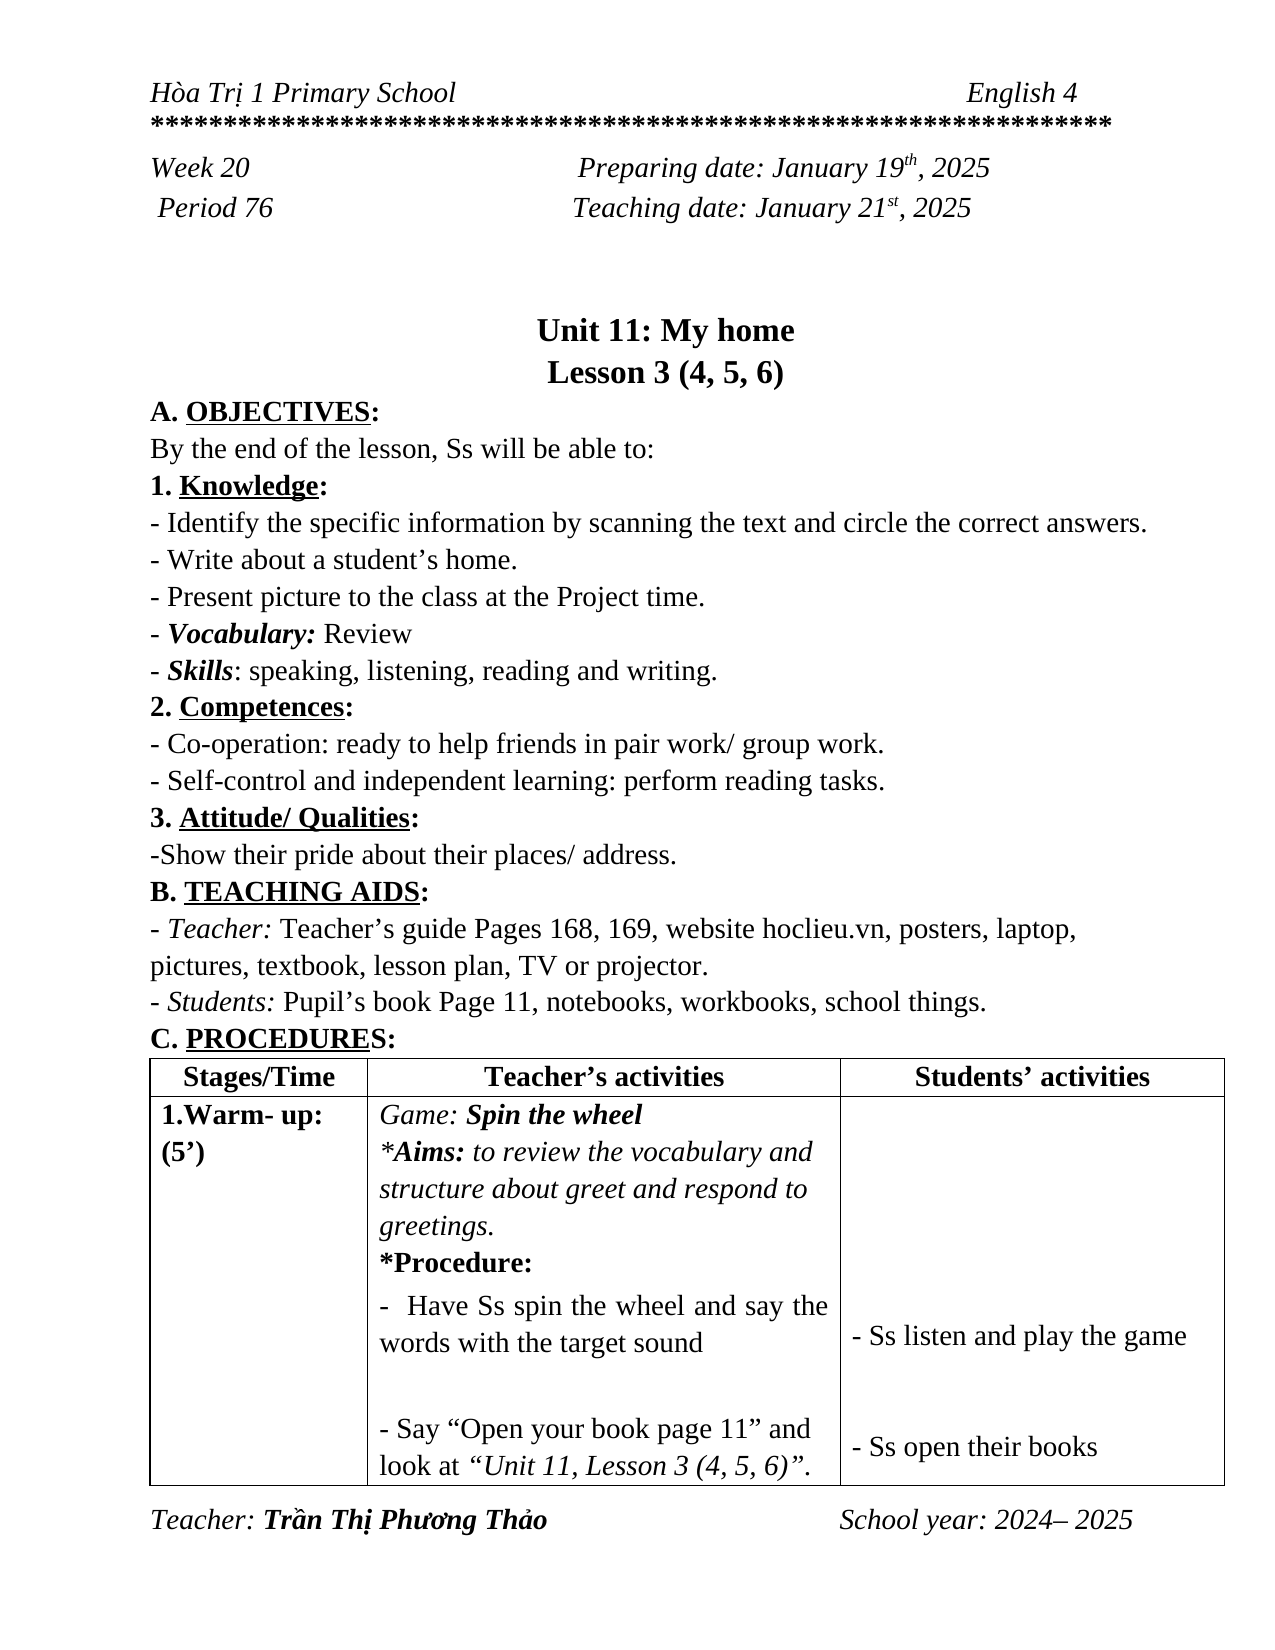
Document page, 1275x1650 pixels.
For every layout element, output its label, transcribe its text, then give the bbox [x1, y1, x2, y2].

text A. OBJECTIVES: [150, 394, 1181, 428]
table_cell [151, 1097, 367, 1485]
text - Write about a student’s home. [150, 542, 1181, 576]
text - Vocabulary: Review [150, 616, 1181, 649]
text - Co-operation: ready to help friends in pair work/ group work. [150, 726, 1181, 760]
text - Teacher: Teacher’s guide Pages 168, 169, website hoclieu.vn, posters, laptop, pictures, textbook, lesson plan, TV or projector. [150, 911, 1181, 981]
text 3. Attitude/ Qualities: [150, 800, 1181, 834]
text Lesson 3 (4, 5, 6) [150, 352, 1181, 391]
table_header Teacher’s activities [368, 1059, 840, 1096]
text Week 20 Preparing date: January 19th, 2025 [150, 150, 1181, 183]
text By the end of the lesson, Ss will be able to: [150, 431, 1181, 465]
text 2. Competences: [150, 689, 1181, 723]
text Unit 11: My home [150, 310, 1181, 349]
text -Show their pride about their places/ address. [150, 837, 1181, 871]
text C. PROCEDURES: [150, 1021, 1181, 1055]
text - Present picture to the class at the Project time. [150, 579, 1181, 612]
text Period 76 Teaching date: January 21st, 2025 [150, 190, 1181, 224]
text B. TEACHING AIDS: [150, 874, 1181, 907]
text - Skills: speaking, listening, reading and writing. [150, 653, 1181, 686]
table_header Stages/Time [151, 1059, 367, 1096]
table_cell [841, 1097, 1224, 1485]
text 1. Knowledge: [150, 468, 1181, 502]
text - Students: Pupil’s book Page 11, notebooks, workbooks, school things. [150, 984, 1181, 1018]
text - Identify the specific information by scanning the text and circle the correct answers. [150, 505, 1181, 539]
text - Self-control and independent learning: perform reading tasks. [150, 763, 1181, 797]
table_header Students’ activities [841, 1059, 1224, 1096]
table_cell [368, 1097, 840, 1485]
